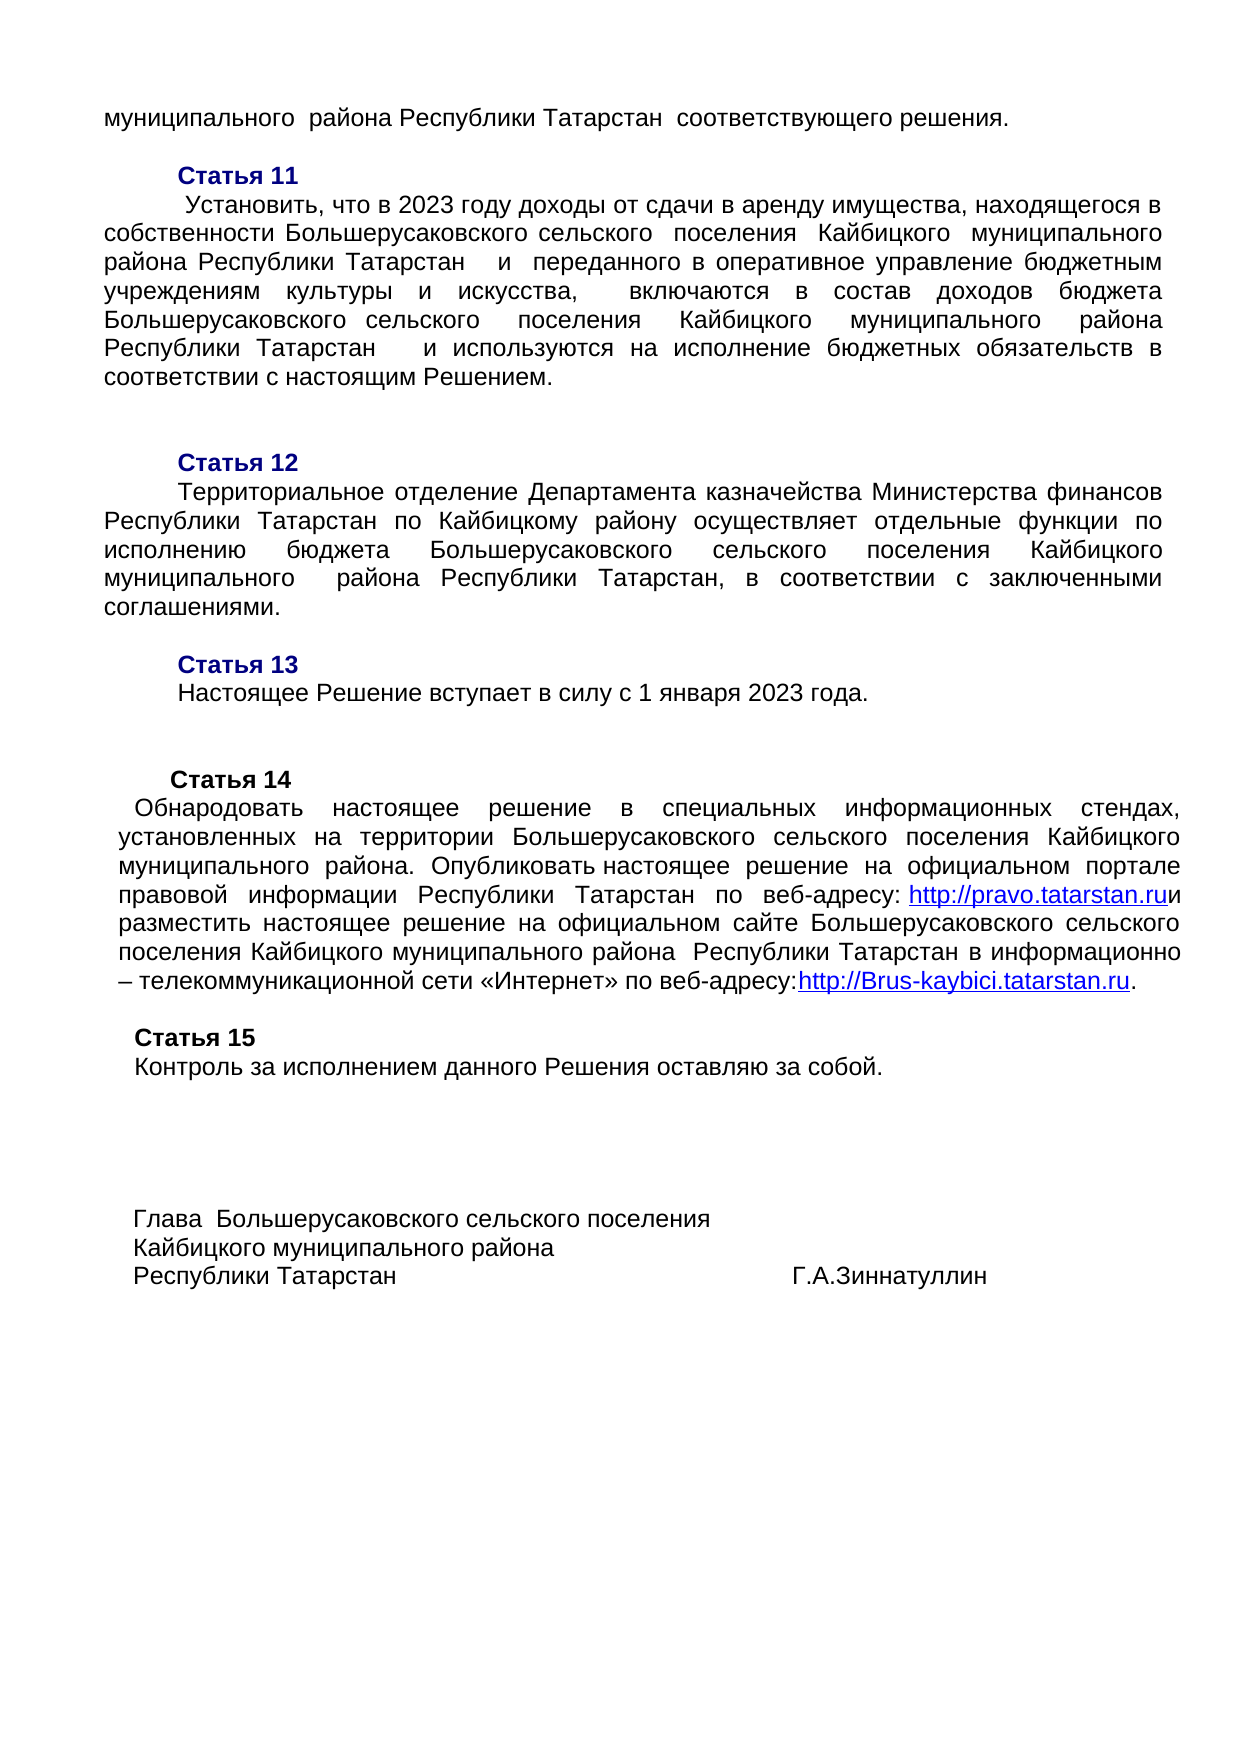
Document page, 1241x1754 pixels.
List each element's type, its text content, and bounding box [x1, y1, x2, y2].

text Республики Татарстан Г.А.Зиннатуллин [103, 1261, 1181, 1290]
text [103, 103, 1164, 132]
text Статья 15 [59, 1023, 1181, 1052]
text Кайбицкого муниципального района [133, 1232, 1181, 1261]
text Настоящее Решение вступает в силу с 1 января 2023 года. [103, 678, 1164, 707]
text Глава Большерусаковского сельского поселения [103, 1204, 1181, 1232]
text Статья 14 [59, 765, 1181, 793]
text Контроль за исполнением данного Решения оставляю за собой. [59, 1052, 1181, 1081]
text Статья 11 [103, 161, 1164, 190]
text Статья 13 [103, 650, 1164, 678]
text Территориальное отделение Департамента казначейства Министерства финансов Республики Татарстан по Кайбицкому району осуществляет отдельные функции по исполнению бюджета Большерусаковского сельского поселения Кайбицкого муниципального района Республики Татарстан, в соответствии с заключенными соглашениями. [103, 477, 1164, 621]
text Обнародовать настоящее решение в специальных информационных стендах, установленных на территории Большерусаковского сельского поселения Кайбицкого муниципального района. Опубликовать настоящее решение на официальном портале правовой информации Республики Татарстан по веб-адресу: http://pravo.tatarstan.ruи разместить настоящее решение на официальном сайте Большерусаковского сельского поселения Кайбицкого муниципального района Республики Татарстан в информационно – телекоммуникационной сети «Интернет» по веб-адресу:http://Brus-kaybici.tatarstan.ru. [118, 793, 1181, 995]
text Статья 12 [103, 448, 1164, 477]
text Установить, что в 2023 году доходы от сдачи в аренду имущества, находящегося в собственности Большерусаковского сельского поселения Кайбицкого муниципального района Республики Татарстан и переданного в оперативное управление бюджетным учреждениям культуры и искусства, включаются в состав доходов бюджета Большерусаковского сельского поселения Кайбицкого муниципального района Республики Татарстан и используются на исполнение бюджетных обязательств в соответствии с настоящим Решением. [103, 190, 1164, 391]
